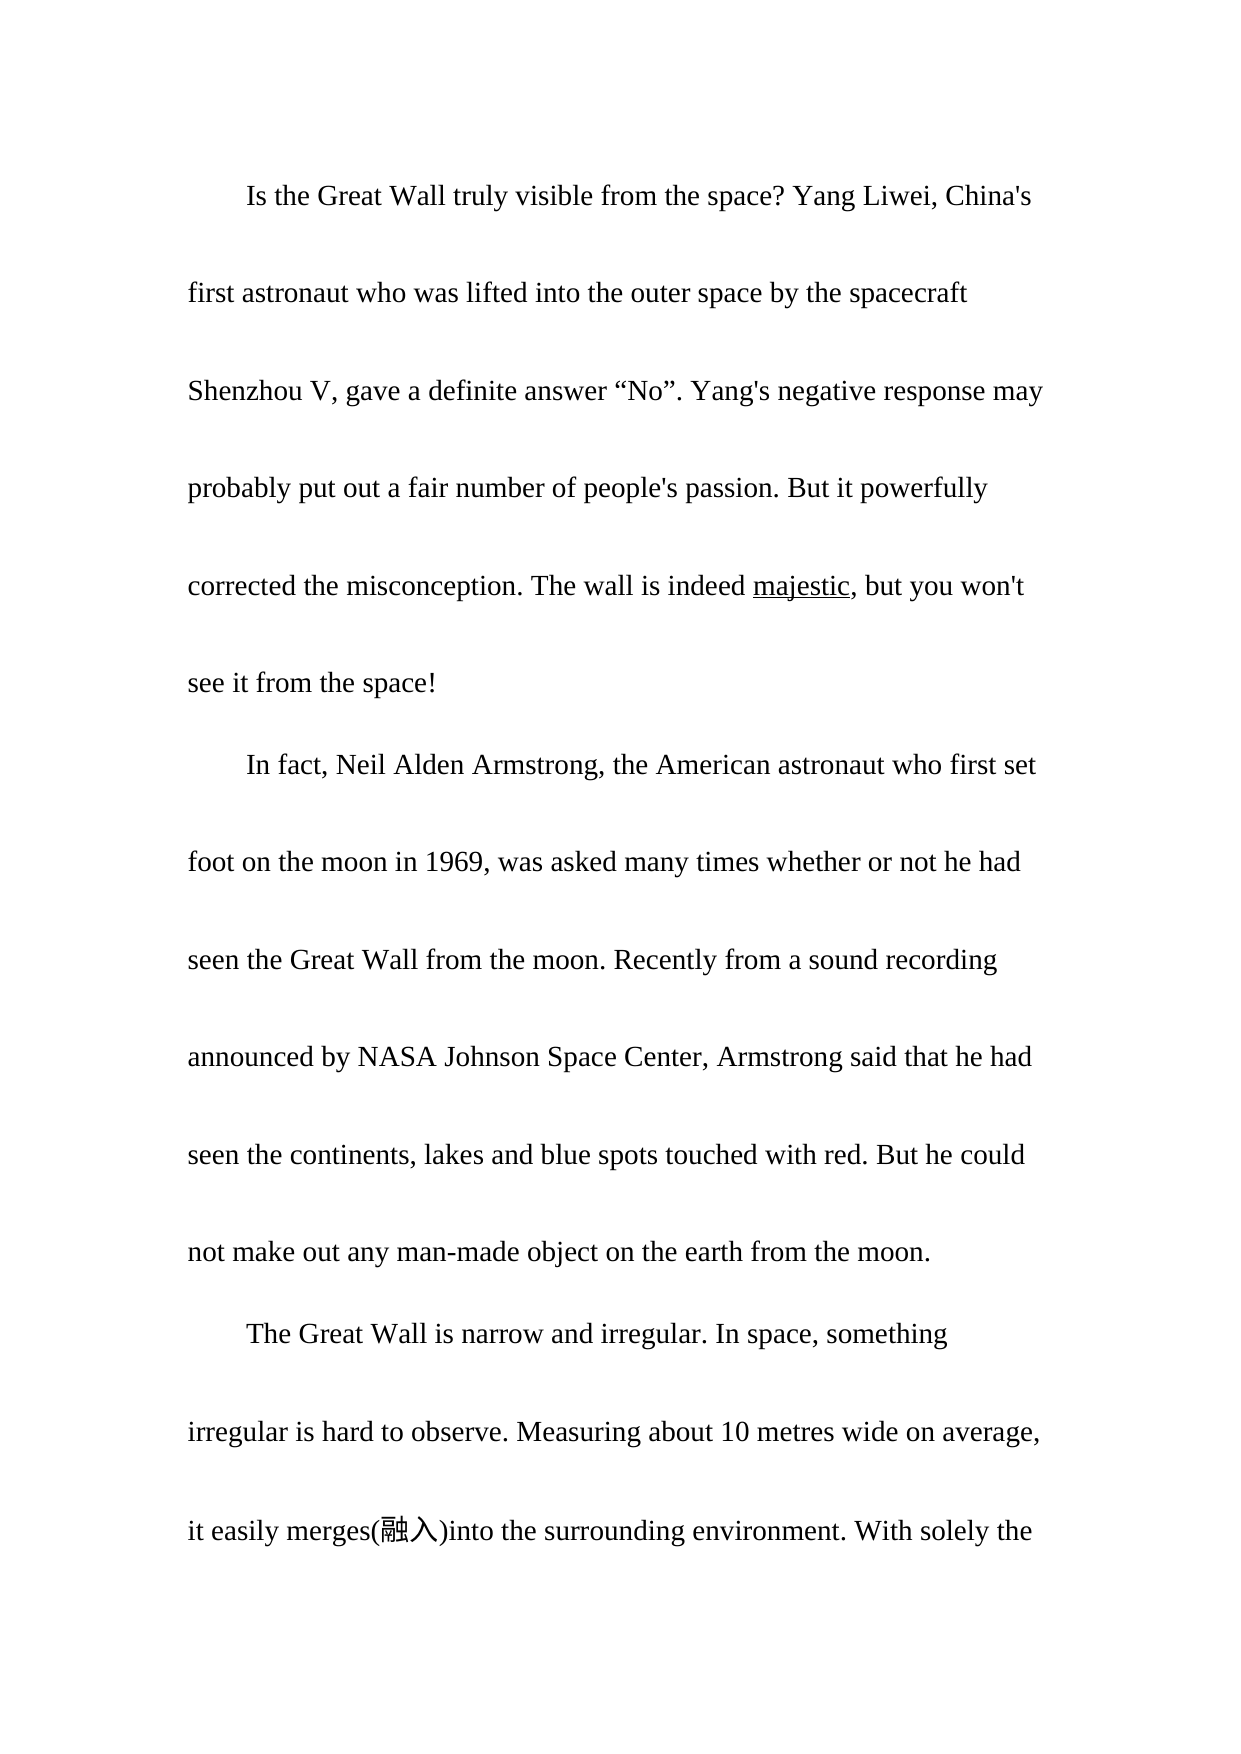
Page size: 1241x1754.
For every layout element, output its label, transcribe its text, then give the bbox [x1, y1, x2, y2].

text In fact, Neil Alden Armstrong, the American astronaut who first set foot on the moon in 1969, was asked many times whether or not he had seen the Great Wall from the moon. Recently from a sound recording announced by NASA Johnson Space Center, Armstrong said that he had seen the continents, lakes and blue spots touched with red. But he could not make out any man-made object on the earth from the moon. [187, 731, 1053, 1284]
text Is the Great Wall truly visible from the space? Yang Liwei, China's first astronaut who was lifted into the outer space by the spacecraft Shenzhou V, gave a definite answer “No”. Yang's negative response may probably put out a fair number of people's passion. But it powerfully corrected the misconception. The wall is indeed majestic, but you won't see it from the space! [187, 162, 1053, 714]
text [187, 1301, 1053, 1561]
